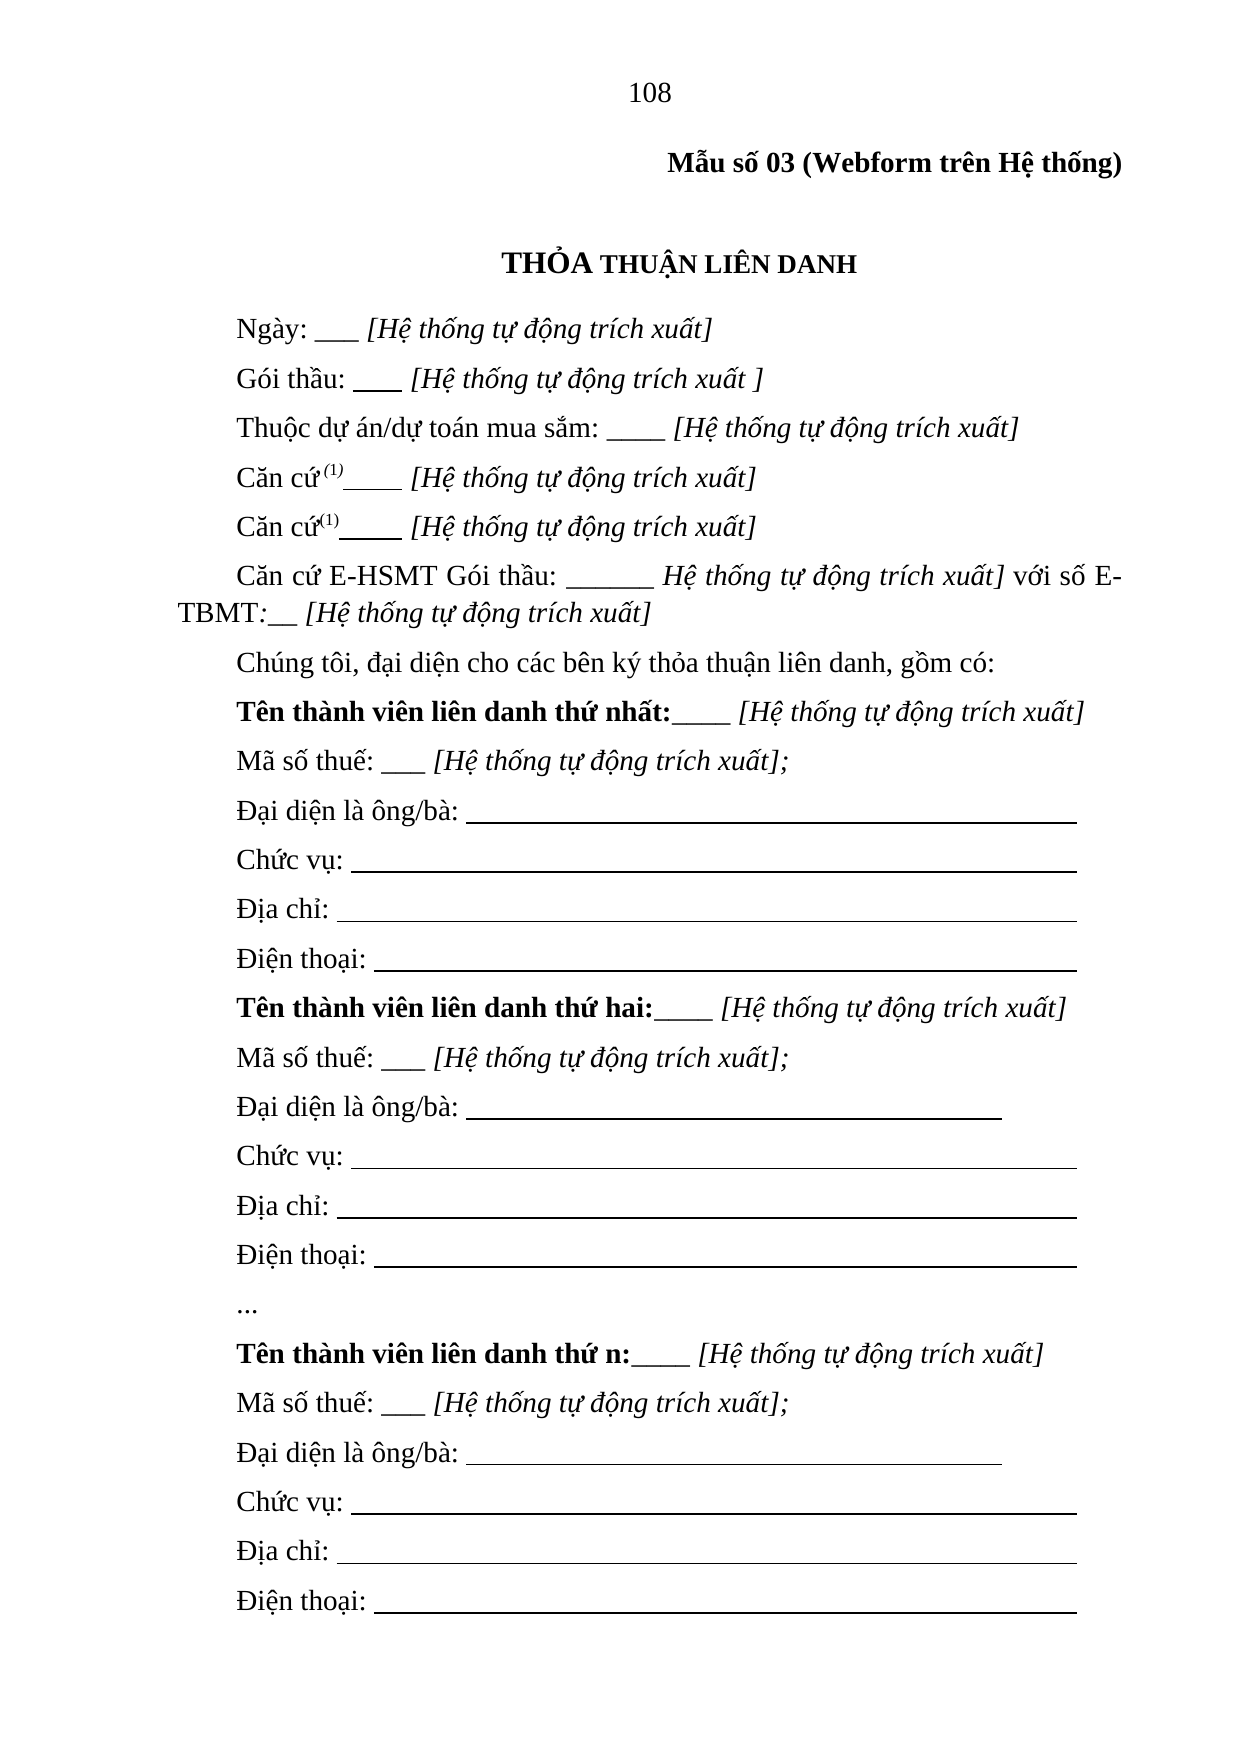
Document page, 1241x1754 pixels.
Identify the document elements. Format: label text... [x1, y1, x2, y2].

text Địa chỉ: [177, 1188, 1122, 1221]
text Gói thầu: [Hệ thống tự động trích xuất ] [177, 361, 1122, 394]
text Địa chỉ: [177, 892, 1122, 925]
text Đại diện là ông/bà: [177, 1089, 1122, 1123]
text Tên thành viên liên danh thứ nhất:____ [Hệ thống tự động trích xuất] [177, 694, 1122, 728]
text Tên thành viên liên danh thứ n:____ [Hệ thống tự động trích xuất] [177, 1336, 1122, 1369]
text ... [177, 1287, 1122, 1320]
text Mã số thuế: ___ [Hệ thống tự động trích xuất]; [177, 743, 1122, 777]
text Chức vụ: [177, 842, 1122, 876]
text Đại diện là ông/bà: [177, 793, 1122, 826]
text THỎA THUẬN LIÊN DANH [177, 244, 1122, 280]
text Tên thành viên liên danh thứ hai:____ [Hệ thống tự động trích xuất] [177, 990, 1122, 1024]
text Địa chỉ: [177, 1533, 1122, 1567]
text Điện thoại: [177, 1583, 1122, 1616]
text Chúng tôi, đại diện cho các bên ký thỏa thuận liên danh, gồm có: [177, 645, 1122, 678]
text Ngày: ___ [Hệ thống tự động trích xuất] [177, 312, 1122, 345]
text Điện thoại: [177, 1237, 1122, 1271]
text Thuộc dự án/dự toán mua sắm: ____ [Hệ thống tự động trích xuất] [177, 410, 1122, 444]
text Mã số thuế: ___ [Hệ thống tự động trích xuất]; [177, 1040, 1122, 1073]
text Căn cứ(1) [Hệ thống tự động trích xuất] [177, 509, 1122, 543]
text Chức vụ: [177, 1484, 1122, 1518]
text Mẫu số 03 (Webform trên Hệ thống) [177, 145, 1122, 179]
text Căn cứ (1) [Hệ thống tự động trích xuất] [177, 460, 1122, 493]
text Chức vụ: [177, 1138, 1122, 1172]
text Đại diện là ông/bà: [177, 1435, 1122, 1468]
text Điện thoại: [177, 941, 1122, 974]
text Mã số thuế: ___ [Hệ thống tự động trích xuất]; [177, 1385, 1122, 1419]
text Căn cứ E-HSMT Gói thầu: ______ Hệ thống tự động trích xuất] với số E-TBMT:__ [Hệ thống tự động trích xuất] [177, 558, 1122, 629]
